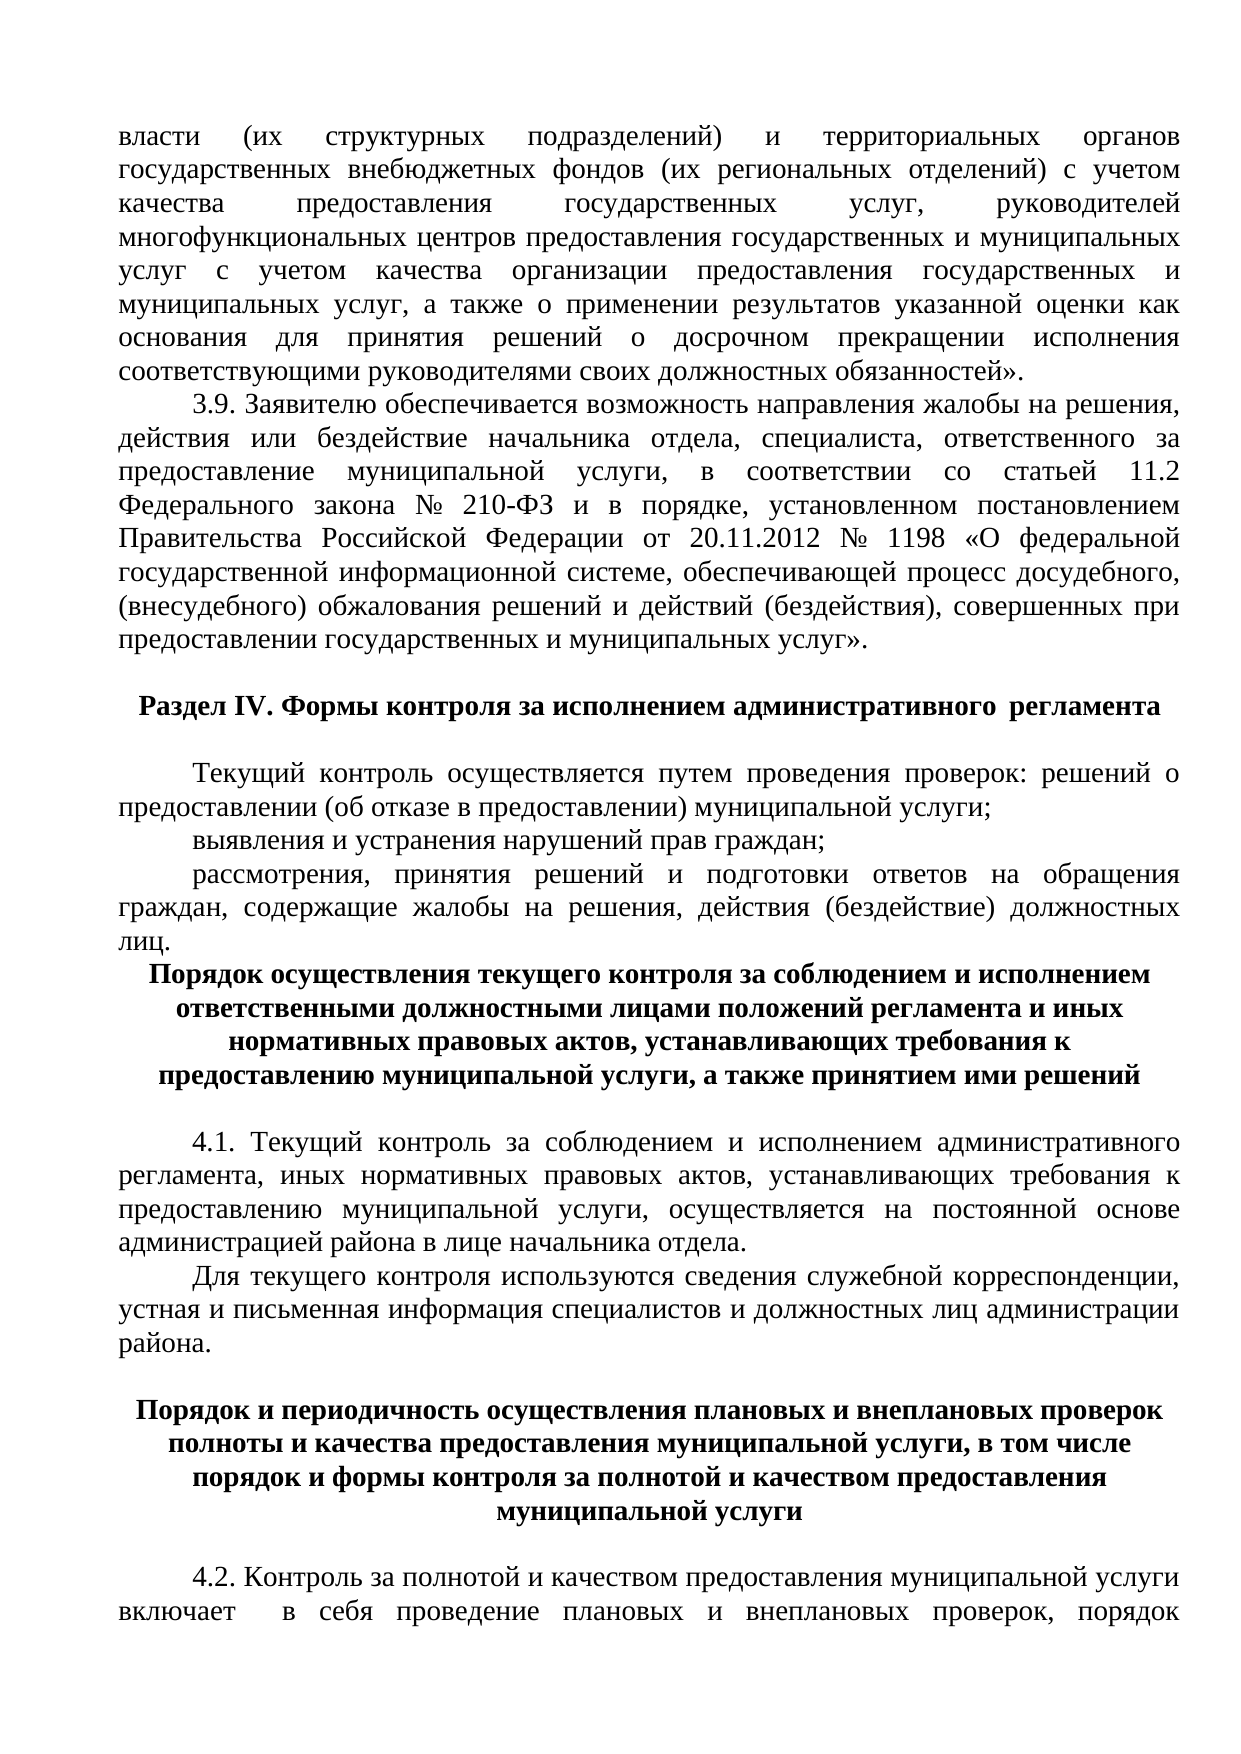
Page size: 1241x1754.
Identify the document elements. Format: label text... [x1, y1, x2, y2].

text Текущий контроль осуществляется путем проведения проверок: решений о предоставлении (об отказе в предоставлении) муниципальной услуги; [118, 755, 1181, 822]
text 3.9. Заявителю обеспечивается возможность направления жалобы на решения, действия или бездействие начальника отдела, специалиста, ответственного за предоставление муниципальной услуги, в соответствии со статьей 11.2 Федерального закона № 210-ФЗ и в порядке, установленном постановлением Правительства Российской Федерации от 20.11.2012 № 1198 «О федеральной государственной информационной системе, обеспечивающей процесс досудебного, (внесудебного) обжалования решений и действий (бездействия), совершенных при предоставлении государственных и муниципальных услуг». [118, 386, 1181, 655]
text рассмотрения, принятия решений и подготовки ответов на обращения граждан, содержащие жалобы на решения, действия (бездействие) должностных лиц. [118, 856, 1181, 956]
subtitle Порядок осуществления текущего контроля за соблюдением и исполнением ответственными должностными лицами положений регламента и иных нормативных правовых актов, устанавливающих требования к предоставлению муниципальной услуги, а также принятием ими решений [118, 956, 1181, 1091]
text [118, 1559, 1181, 1626]
text Раздел IV. Формы контроля за исполнением административного регламента [118, 688, 1181, 722]
subtitle Порядок и периодичность осуществления плановых и внеплановых проверок полноты и качества предоставления муниципальной услуги, в том числе порядок и формы контроля за полнотой и качеством предоставления муниципальной услуги [118, 1392, 1181, 1526]
text 4.1. Текущий контроль за соблюдением и исполнением административного регламента, иных нормативных правовых актов, устанавливающих требования к предоставлению муниципальной услуги, осуществляется на постоянной основе администрацией района в лице начальника отдела. [118, 1124, 1181, 1258]
text выявления и устранения нарушений прав граждан; [118, 822, 1181, 856]
text Для текущего контроля используются сведения служебной корреспонденции, устная и письменная информация специалистов и должностных лиц администрации района. [118, 1258, 1181, 1358]
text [118, 118, 1181, 386]
